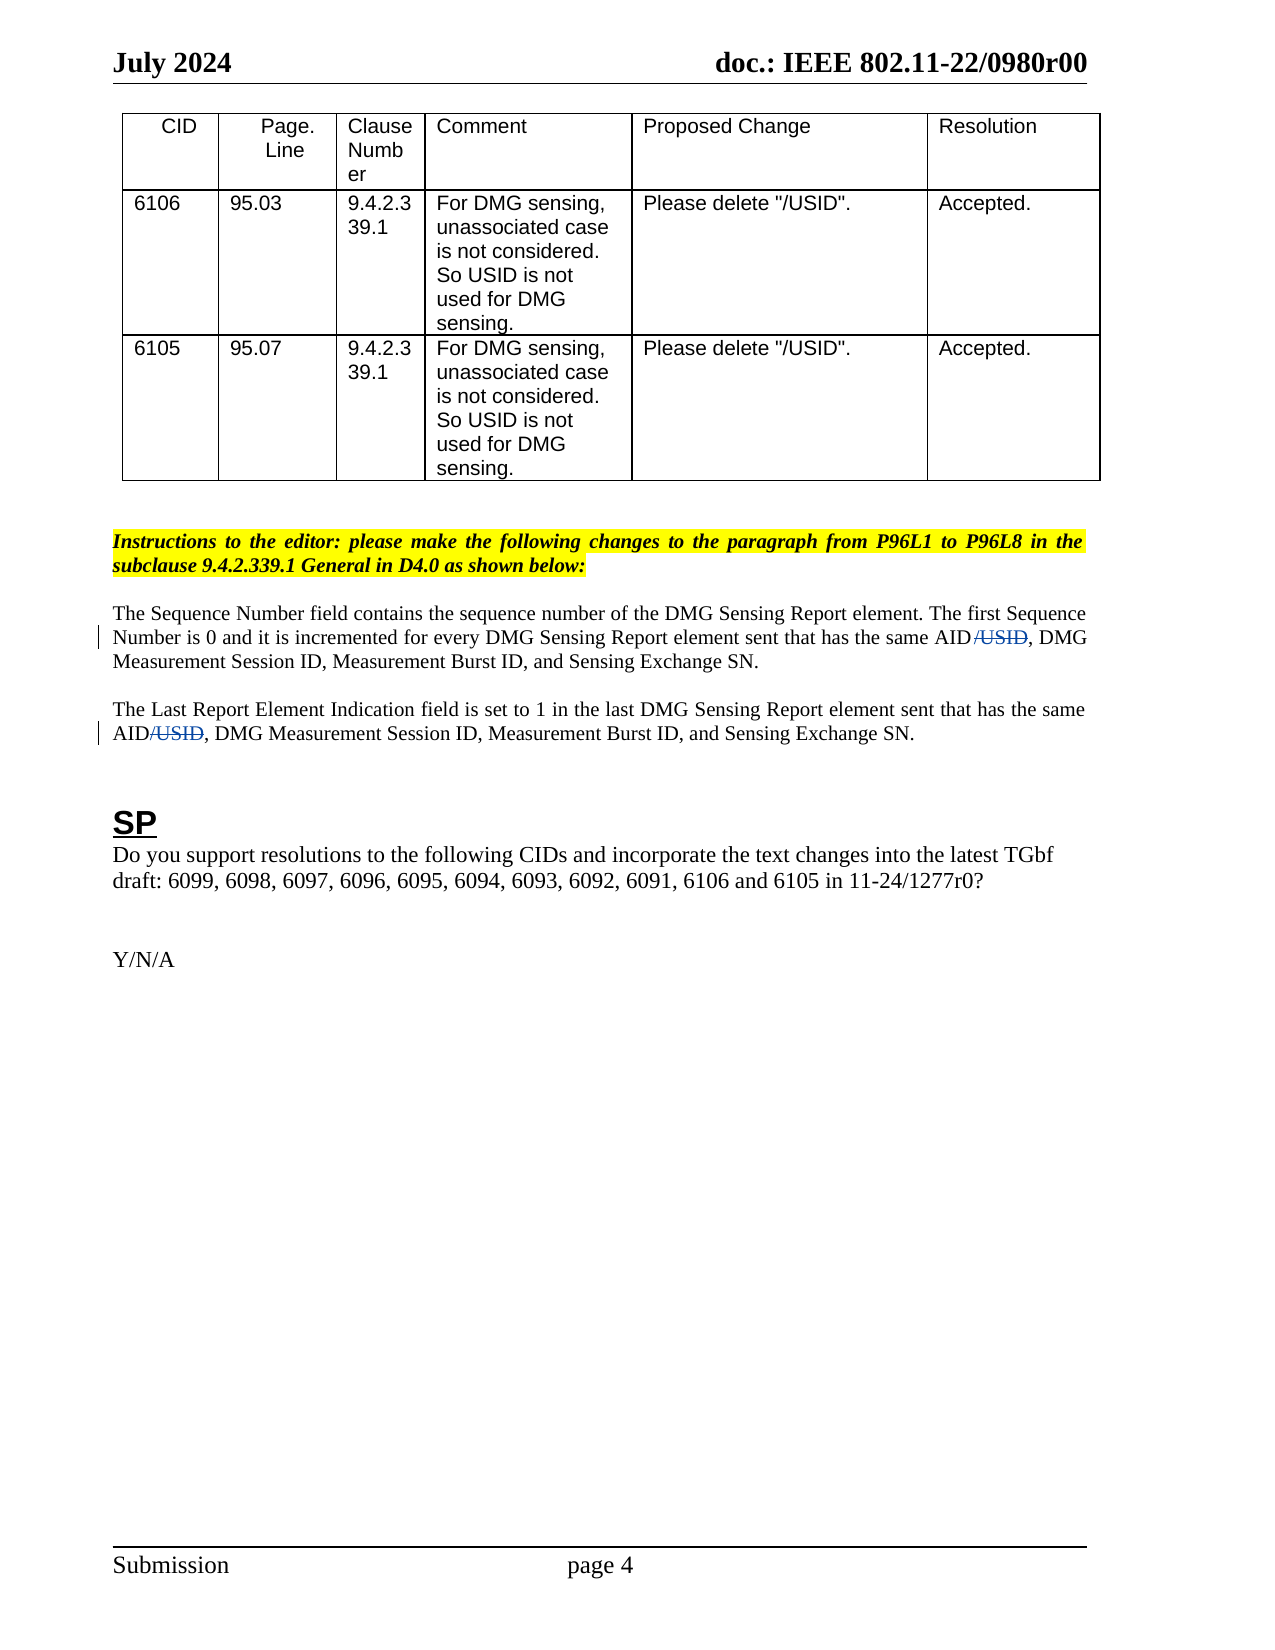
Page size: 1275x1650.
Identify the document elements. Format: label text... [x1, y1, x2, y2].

table_header Comment [426, 114, 631, 189]
table_header Clause Number [337, 114, 424, 189]
subtitle SP [112, 803, 1087, 841]
table_header CID [123, 114, 218, 189]
table_cell 9.4.2.339.1 [337, 191, 424, 334]
table_cell For DMG sensing, unassociated case is not considered. So USID is not used for DMG sensing. [426, 336, 631, 479]
text Y/N/A [112, 947, 1087, 973]
table_cell For DMG sensing, unassociated case is not considered. So USID is not used for DMG sensing. [426, 191, 631, 334]
text Do you support resolutions to the following CIDs and incorporate the text changes into the latest TGbf draft: 6099, 6098, 6097, 6096, 6095, 6094, 6093, 6092, 6091, 6106 and 6105 in 11-24/1277r0? [112, 841, 1087, 894]
text Instructions to the editor: please make the following changes to the paragraph from P96L1 to P96L8 in the subclause 9.4.2.339.1 General in D4.0 as shown below: [586, 529, 1087, 577]
table_cell 9.4.2.339.1 [337, 336, 424, 479]
text The Last Report Element Indication field is set to 1 in the last DMG Sensing Report element sent that has the same AID, DMG Measurement Session ID, Measurement Burst ID, and Sensing Exchange SN. [112, 697, 1087, 745]
table_cell Accepted. [928, 336, 1099, 479]
table_cell Please delete "/USID". [633, 191, 927, 334]
table_header Page. Line [219, 114, 336, 189]
table_header Resolution [928, 114, 1099, 189]
table_cell 95.07 [219, 336, 336, 479]
table_cell Please delete "/USID". [633, 336, 927, 479]
table_cell 95.03 [219, 191, 336, 334]
table_cell 6106 [123, 191, 218, 334]
table_cell Accepted. [928, 191, 1099, 334]
table_header Proposed Change [633, 114, 927, 189]
text The Sequence Number field contains the sequence number of the DMG Sensing Report element. The first Sequence Number is 0 and it is incremented for every DMG Sensing Report element sent that has the same AID, DMG Measurement Session ID, Measurement Burst ID, and Sensing Exchange SN. [112, 601, 1087, 673]
table_cell 6105 [123, 336, 218, 479]
